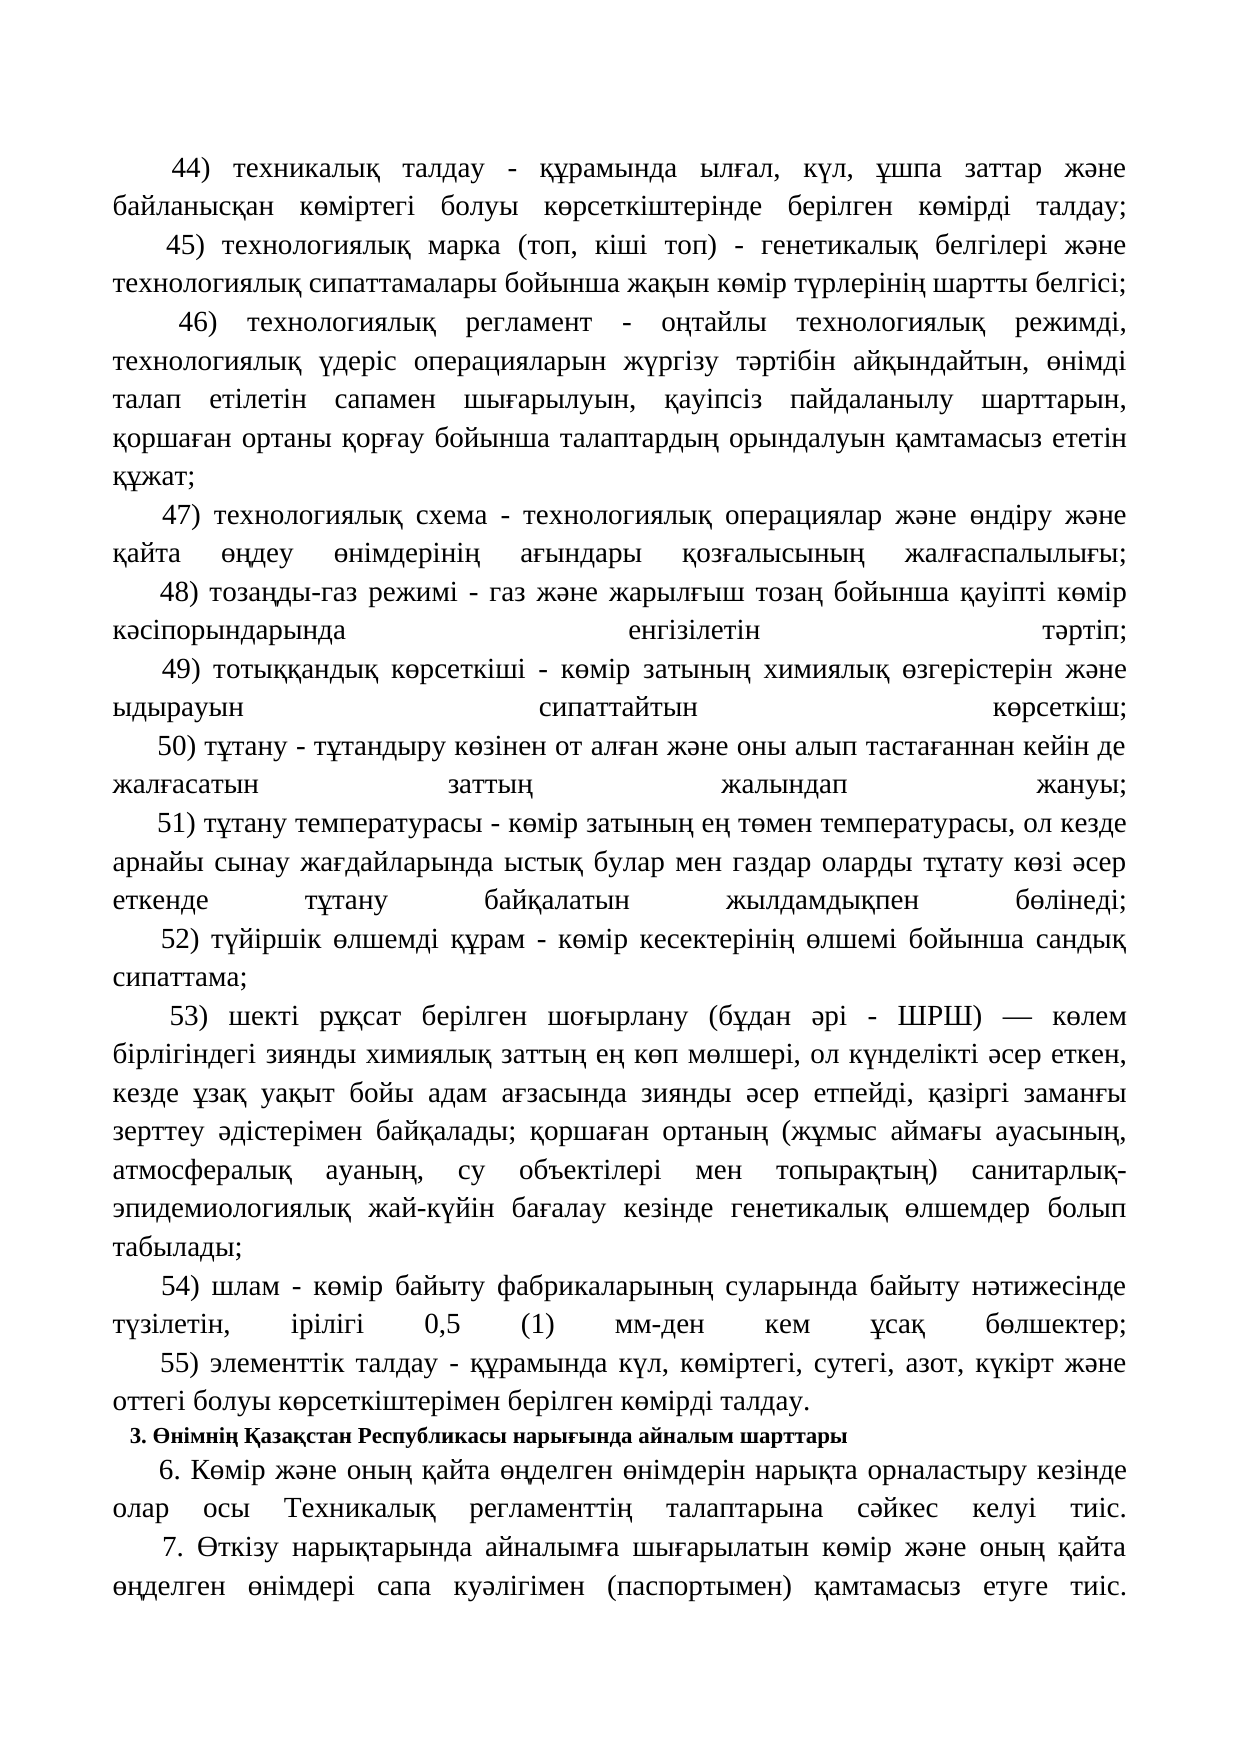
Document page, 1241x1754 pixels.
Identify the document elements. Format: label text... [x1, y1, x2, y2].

text 3. Өнімнің Қазақстан Республикасы нарығында айналым шарттары [112, 1422, 1128, 1448]
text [112, 150, 1128, 1417]
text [112, 1452, 1128, 1601]
